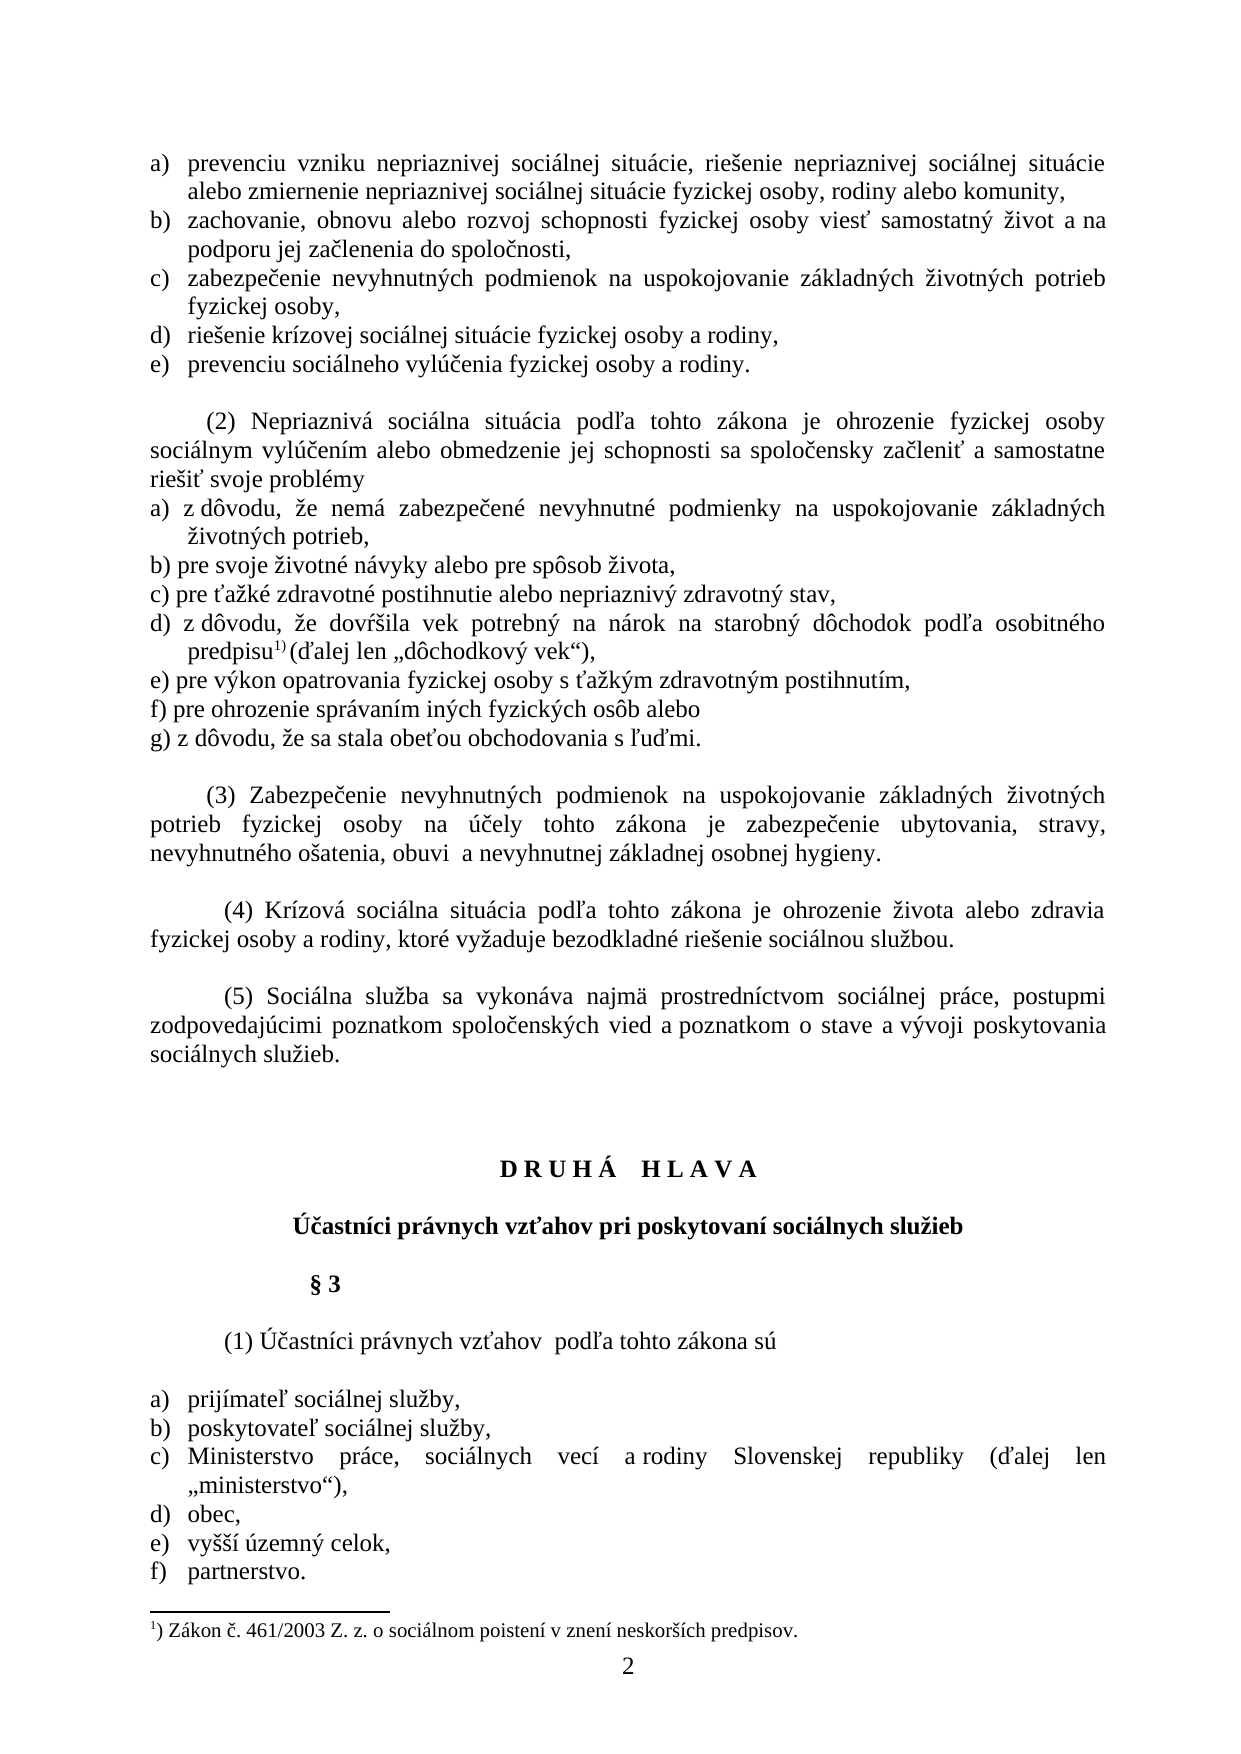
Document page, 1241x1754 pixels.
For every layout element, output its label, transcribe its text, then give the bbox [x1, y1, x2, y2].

list riešenie krízovej sociálnej situácie fyzickej osoby a rodiny, [150, 320, 1106, 349]
text (1) Účastníci právnych vzťahov podľa tohto zákona sú [150, 1326, 1106, 1355]
text (3) Zabezpečenie nevyhnutných podmienok na uspokojovanie základných životných potrieb fyzickej osoby na účely tohto zákona je zabezpečenie ubytovania, stravy, nevyhnutného ošatenia, obuvi a nevyhnutnej základnej osobnej hygieny. [150, 780, 1106, 866]
list vyšší územný celok, [150, 1528, 1106, 1556]
list prevenciu vzniku nepriaznivej sociálnej situácie, riešenie nepriaznivej sociálnej situácie alebo zmiernenie nepriaznivej sociálnej situácie fyzickej osoby, rodiny alebo komunity, [150, 148, 1106, 205]
title (4) Krízová sociálna situácia podľa tohto zákona je ohrozenie života alebo zdravia fyzickej osoby a rodiny, ktoré vyžaduje bezodkladné riešenie sociálnou službou. [150, 895, 1106, 953]
text (2) Nepriaznivá sociálna situácia podľa tohto zákona je ohrozenie fyzickej osoby sociálnym vylúčením alebo obmedzenie jej schopnosti sa spoločensky začleniť a samostatne riešiť svoje problémy [150, 406, 1106, 493]
list zabezpečenie nevyhnutných podmienok na uspokojovanie základných životných potrieb fyzickej osoby, [150, 263, 1106, 320]
text D R U H Á H L A V A [150, 1154, 1106, 1183]
text Účastníci právnych vzťahov pri poskytovaní sociálnych služieb [150, 1211, 1106, 1240]
text b) pre svoje životné návyky alebo pre spôsob života, [150, 550, 1106, 579]
text c) pre ťažké zdravotné postihnutie alebo nepriaznivý zdravotný stav, [150, 579, 1106, 608]
list prevenciu sociálneho vylúčenia fyzickej osoby a rodiny. [150, 349, 1106, 378]
text d) z dôvodu, že dovŕšila vek potrebný na nárok na starobný dôchodok podľa osobitného predpisu) (ďalej len „dôchodkový vek“), [150, 608, 1106, 665]
list prijímateľ sociálnej služby, [150, 1384, 1106, 1413]
list zachovanie, obnovu alebo rozvoj schopnosti fyzickej osoby viesť samostatný život a na podporu jej začlenenia do spoločnosti, [150, 205, 1106, 263]
text e) pre výkon opatrovania fyzickej osoby s ťažkým zdravotným postihnutím, [150, 665, 1106, 694]
list Ministerstvo práce, sociálnych vecí a rodiny Slovenskej republiky (ďalej len „ministerstvo“), [150, 1441, 1106, 1499]
text a) z dôvodu, že nemá zabezpečené nevyhnutné podmienky na uspokojovanie základných životných potrieb, [150, 493, 1106, 550]
list obec, [150, 1499, 1106, 1528]
text f) pre ohrozenie správaním iných fyzických osôb alebo [150, 694, 1106, 723]
text (5) Sociálna služba sa vykonáva najmä prostredníctvom sociálnej práce, postupmi zodpovedajúcimi poznatkom spoločenských vied a poznatkom o stave a vývoji poskytovania sociálnych služieb. [150, 981, 1106, 1068]
list partnerstvo. [150, 1556, 1106, 1585]
list poskytovateľ sociálnej služby, [150, 1413, 1106, 1441]
text g) z dôvodu, že sa stala obeťou obchodovania s ľuďmi. [150, 723, 1106, 751]
